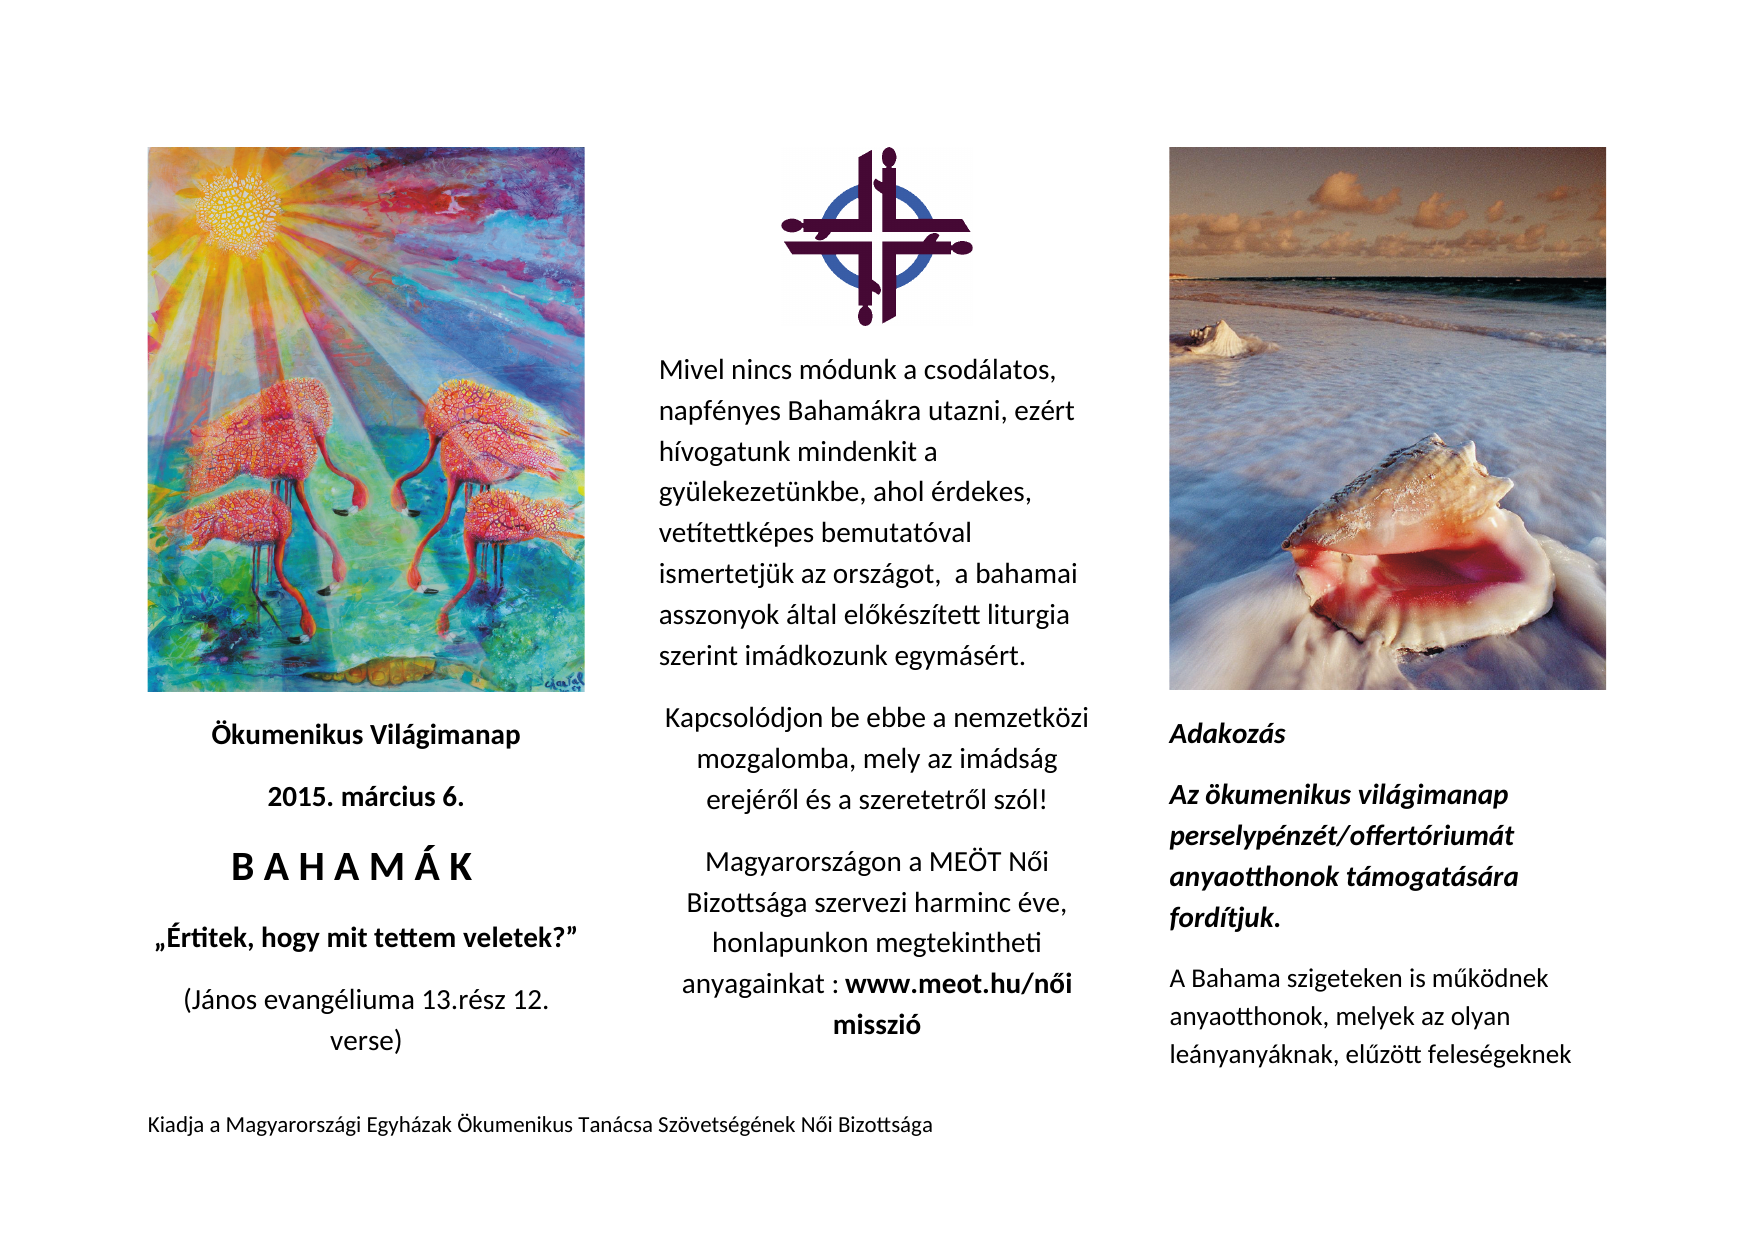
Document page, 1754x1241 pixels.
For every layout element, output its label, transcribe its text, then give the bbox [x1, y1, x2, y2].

text Adakozás [1169, 715, 1606, 750]
text Magyarországon a MEÖT Női Bizottsága szervezi harminc éve, honlapunkon megtekintheti anyagainkat : www.meot.hu/női misszió [658, 843, 1096, 1042]
text Kapcsolódjon be ebbe a nemzetközi mozgalomba, mely az imádság erejéről és a szeretetről szól! [658, 699, 1096, 817]
text 2015. március 6. [148, 778, 585, 814]
text (János evangéliuma 13.rész 12. verse) [148, 981, 585, 1057]
text Ökumenikus Világimanap [148, 716, 585, 752]
text „Értitek, hogy mit tettem veletek?” [148, 919, 585, 955]
text B A H A M Á K [148, 840, 585, 891]
picture [781, 147, 973, 326]
text Mivel nincs módunk a csodálatos, napfényes Bahamákra utazni, ezért hívogatunk mindenkit a gyülekezetünkbe, ahol érdekes, vetítettképes bemutatóval ismertetjük az országot, a bahamai asszonyok által előkészített liturgia szerint imádkozunk egymásért. [658, 351, 1096, 673]
text Az ökumenikus világimanap perselypénzét/offertóriumát anyaotthonok támogatására fordítjuk. [1169, 776, 1606, 935]
